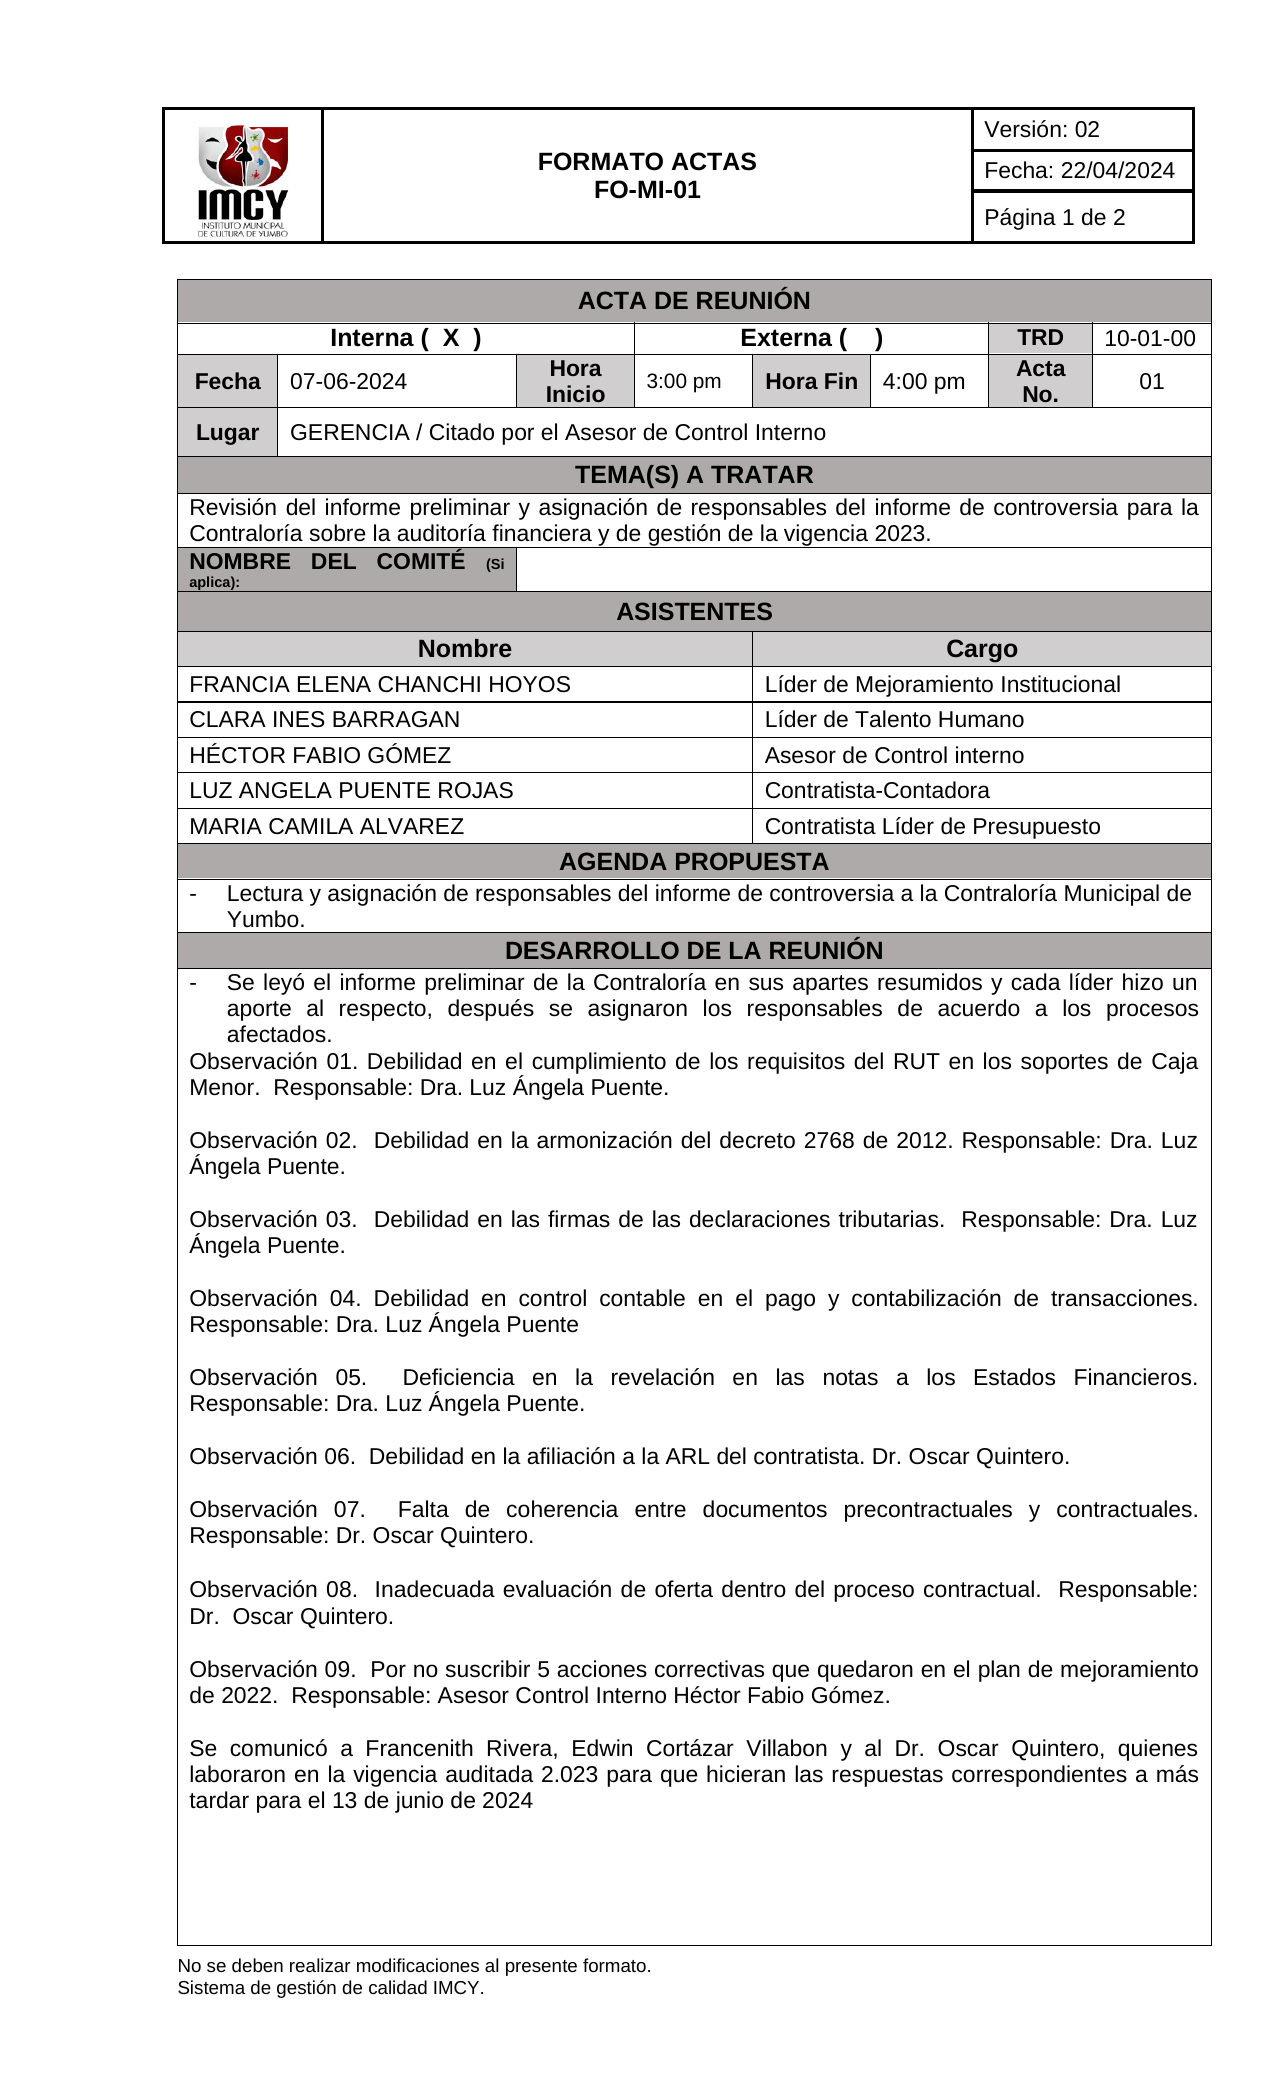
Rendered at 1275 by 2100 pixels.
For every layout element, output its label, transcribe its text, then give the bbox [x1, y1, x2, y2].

table_header ACTA DE REUNIÓN [178, 280, 1211, 322]
table_cell DESARROLLO DE LA REUNIÓN [178, 933, 1211, 968]
table_cell AGENDA PROPUESTA [178, 844, 1211, 878]
table_cell Lectura y asignación de responsables del informe de controversia a la Contraloría Municipal de Yumbo. [178, 880, 1211, 932]
table_cell NOMBRE DEL COMITÉ (Si aplica): [178, 548, 516, 591]
table_cell 10-01-00 [1093, 324, 1211, 353]
picture [183, 114, 294, 241]
table_cell Cargo [753, 632, 1211, 666]
table_cell Nombre [178, 632, 752, 666]
table_cell Hora Fin [753, 355, 870, 407]
table_cell Externa ( ) [635, 324, 988, 353]
table_cell ASISTENTES [178, 592, 1211, 631]
table_cell GERENCIA / Citado por el Asesor de Control Interno [278, 408, 1211, 456]
table_cell Hora Inicio [517, 355, 634, 407]
table_cell CLARA INES BARRAGAN [178, 703, 752, 737]
table_cell [517, 548, 1211, 591]
table_cell Contratista Líder de Presupuesto [753, 809, 1211, 843]
table_cell Revisión del informe preliminar y asignación de responsables del informe de controversia para la Contraloría sobre la auditoría financiera y de gestión de la vigencia 2023. [178, 494, 1211, 547]
table_cell Contratista-Contadora [753, 773, 1211, 808]
table_cell Interna ( X ) [178, 324, 634, 353]
table_cell Lugar [178, 408, 277, 456]
table_cell 07-06-2024 [278, 355, 516, 407]
table_cell Acta No. [989, 355, 1092, 407]
table_cell FRANCIA ELENA CHANCHI HOYOS [178, 667, 752, 701]
table_cell TRD [989, 324, 1092, 353]
table_cell Asesor de Control interno [753, 738, 1211, 772]
table_cell 4:00 pm [871, 355, 988, 407]
table_cell LUZ ANGELA PUENTE ROJAS [178, 773, 752, 808]
table_cell Fecha [178, 355, 277, 407]
table_cell HÉCTOR FABIO GÓMEZ [178, 738, 752, 772]
table_cell Líder de Talento Humano [753, 703, 1211, 737]
table_cell 01 [1093, 355, 1211, 407]
table_cell 3:00 pm [635, 355, 752, 407]
table_cell Líder de Mejoramiento Institucional [753, 667, 1211, 701]
table_cell MARIA CAMILA ALVAREZ [178, 809, 752, 843]
table_cell TEMA(S) A TRATAR [178, 457, 1211, 493]
